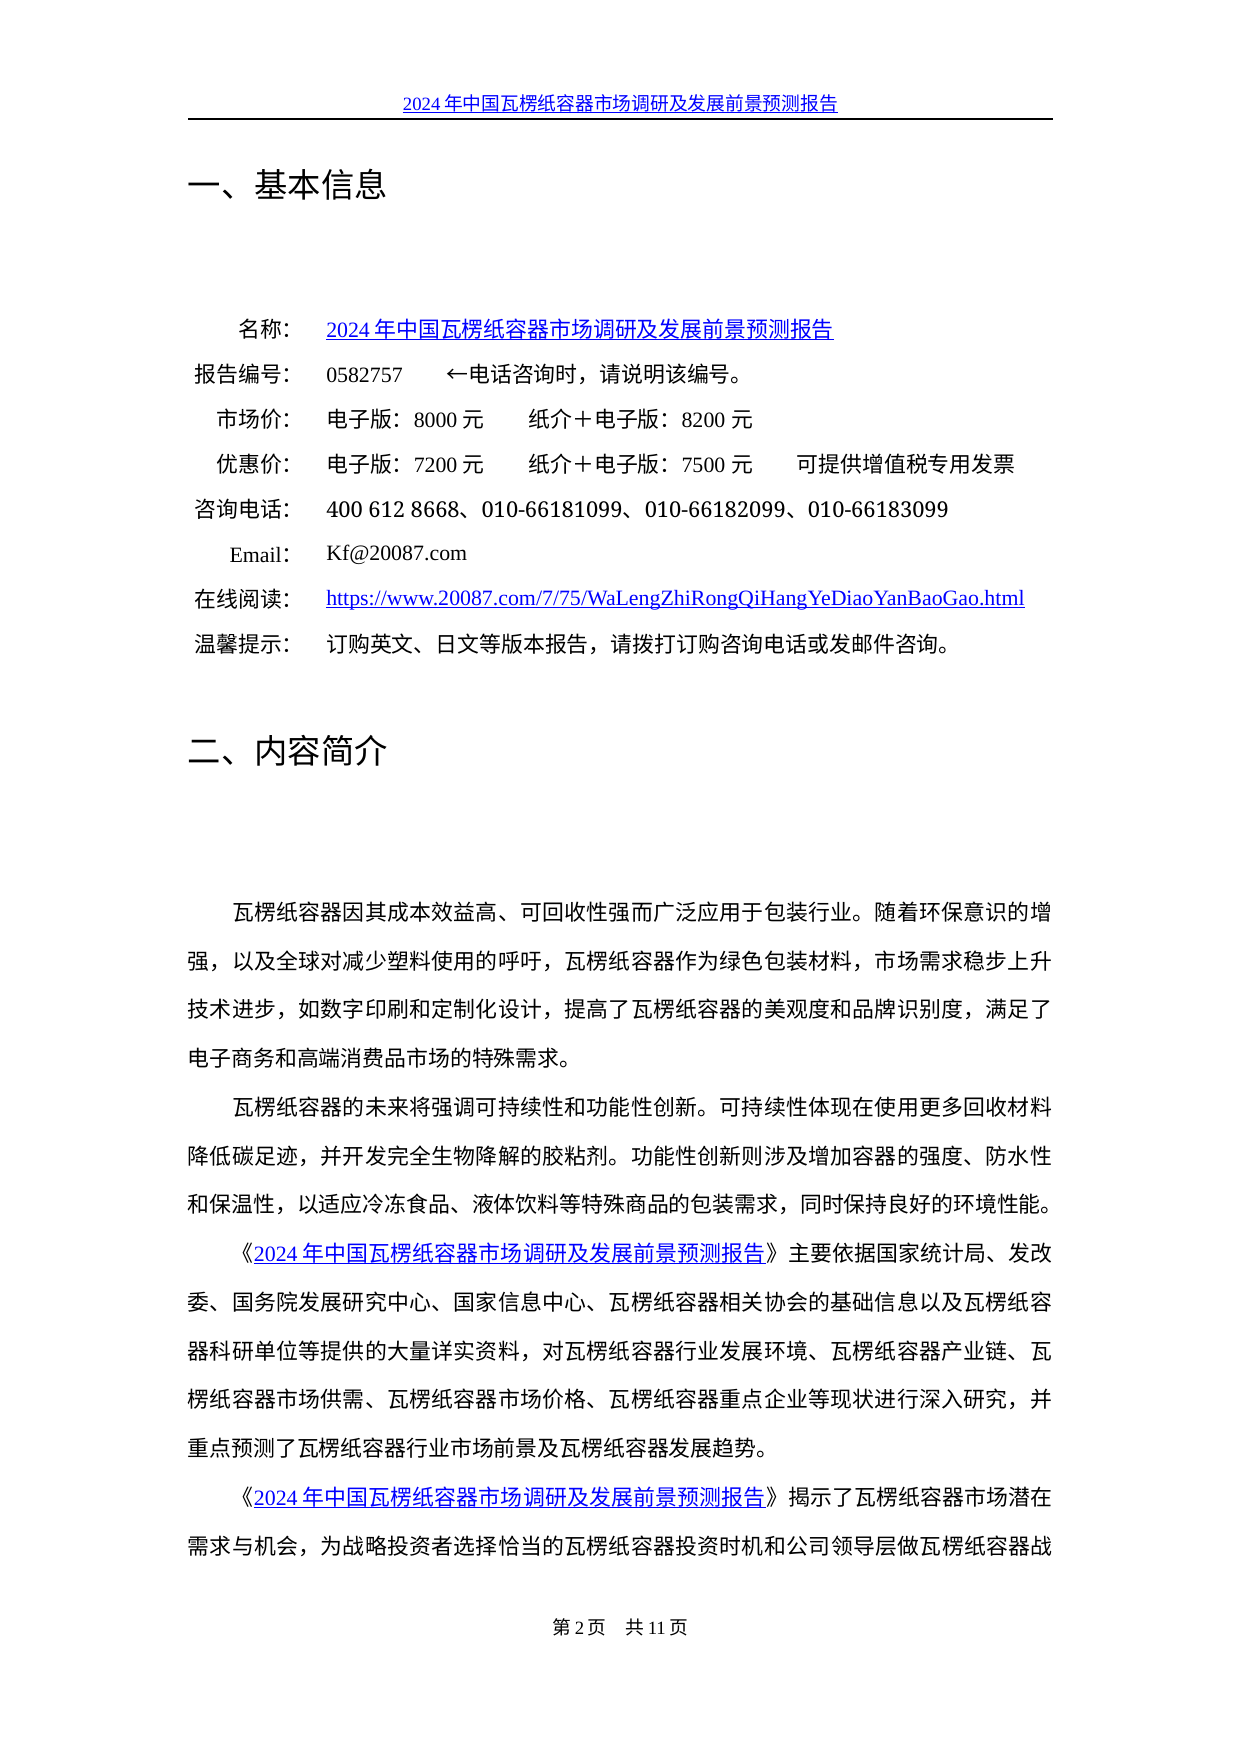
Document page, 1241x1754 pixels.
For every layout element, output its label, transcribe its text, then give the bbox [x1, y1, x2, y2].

title 一、基本信息 [187, 150, 1053, 215]
table_header 名称： [167, 312, 315, 357]
table_cell 电子版：8000 元 纸介＋电子版：8200 元 [315, 402, 1073, 447]
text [187, 894, 1053, 1561]
table_cell 0582757 ←电话咨询时，请说明该编号。 [315, 357, 1073, 402]
table_cell 优惠价： [167, 447, 315, 492]
table_cell 400 612 8668、010-66181099、010-66182099、010-66183099 [315, 492, 1073, 537]
table_cell 订购英文、日文等版本报告，请拨打订购咨询电话或发邮件咨询。 [315, 627, 1073, 672]
table_cell 在线阅读： [167, 582, 315, 627]
table_cell Email： [167, 537, 315, 582]
table_cell Kf@20087.com [315, 537, 1073, 582]
table_cell [315, 582, 1073, 627]
table_cell 温馨提示： [167, 627, 315, 672]
table_cell 报告编号： [167, 357, 315, 402]
title 二、内容简介 [187, 717, 1053, 782]
table_header 2024年中国瓦楞纸容器市场调研及发展前景预测报告 [315, 312, 1073, 357]
table_cell 电子版：7200 元 纸介＋电子版：7500 元 可提供增值税专用发票 [315, 447, 1073, 492]
table_cell 市场价： [167, 402, 315, 447]
table_cell 咨询电话： [167, 492, 315, 537]
